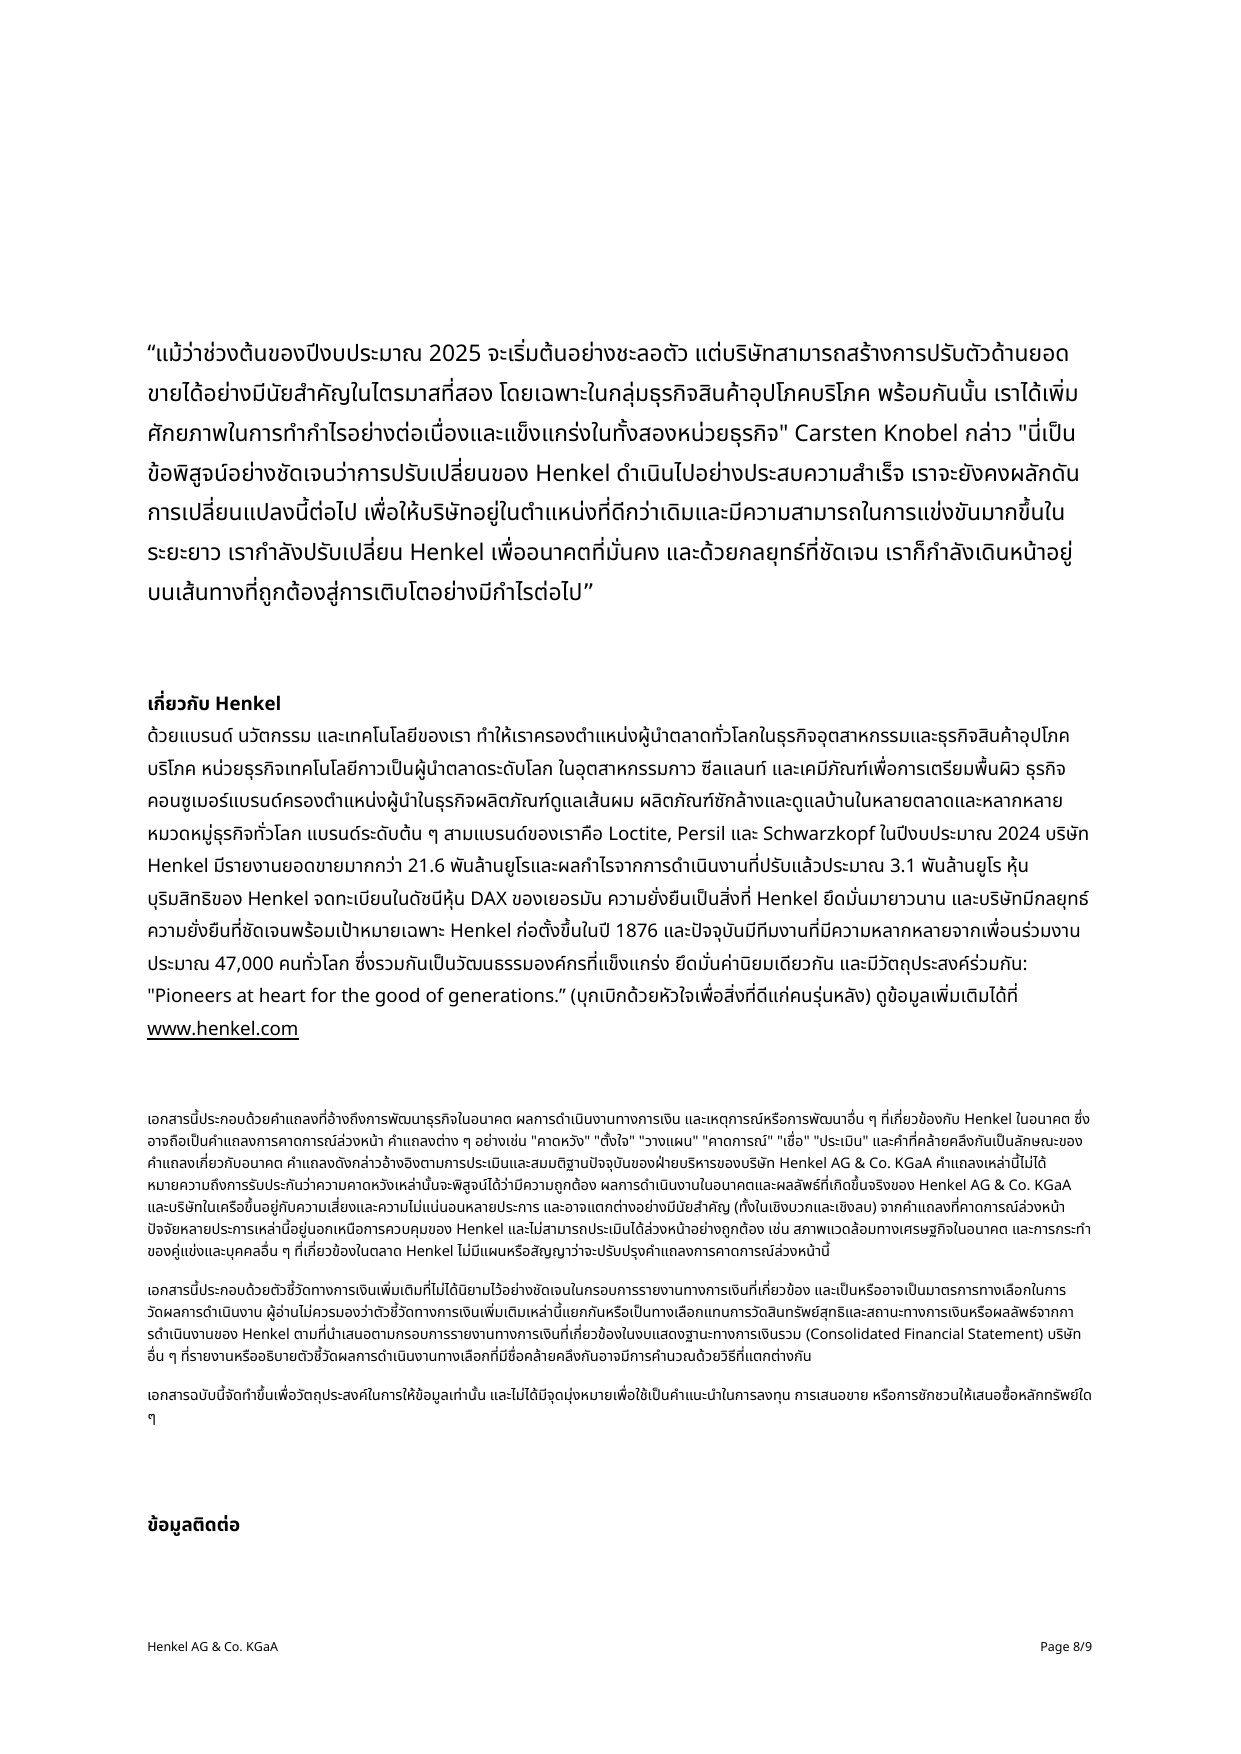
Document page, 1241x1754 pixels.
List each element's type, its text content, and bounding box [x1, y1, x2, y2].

text เอกสารนี้ประกอบด้วยตัวชี้วัดทางการเงินเพิ่มเติมที่ไม่ได้นิยามไว้อย่างชัดเจนในกรอบการรายงานทางการเงินที่เกี่ยวข้อง และเป็นหรืออาจเป็นมาตรการทางเลือกในการวัดผลการดำเนินงาน ผู้อ่านไม่ควรมองว่าตัวชี้วัดทางการเงินเพิ่มเติมเหล่านี้แยกกันหรือเป็นทางเลือกแทนการวัดสินทรัพย์สุทธิและสถานะทางการเงินหรือผลลัพธ์จากการดําเนินงานของ Henkel ตามที่นําเสนอตามกรอบการรายงานทางการเงินที่เกี่ยวข้องในงบแสดงฐานะทางการเงินรวม (Consolidated Financial Statement) บริษัทอื่น ๆ ที่รายงานหรืออธิบายตัวชี้วัดผลการดำเนินงานทางเลือกที่มีชื่อคล้ายคลึงกันอาจมีการคํานวณด้วยวิธีที่แตกต่างกัน [147, 1280, 1093, 1368]
text ด้วยแบรนด์ นวัตกรรม และเทคโนโลยีของเรา ทําให้เราครองตำแหน่งผู้นําตลาดทั่วโลกในธุรกิจอุตสาหกรรมและธุรกิจสินค้าอุปโภคบริโภค หน่วยธุรกิจเทคโนโลยีกาวเป็นผู้นำตลาดระดับโลก ในอุตสาหกรรมกาว ซีลแลนท์ และเคมีภัณฑ์เพื่อการเตรียมพื้นผิว ธุรกิจคอนซูเมอร์แบรนด์ครองตำแหน่งผู้นำในธุรกิจผลิตภัณฑ์ดูแลเส้นผม ผลิตภัณฑ์ซักล้างและดูแลบ้านในหลายตลาดและหลากหลายหมวดหมู่ธุรกิจทั่วโลก แบรนด์ระดับต้น ๆ สามแบรนด์ของเราคือ Loctite, Persil และ Schwarzkopf ในปีงบประมาณ 2024 บริษัท Henkel มีรายงานยอดขายมากกว่า 21.6 พันล้านยูโรและผลกําไรจากการดําเนินงานที่ปรับแล้วประมาณ 3.1 พันล้านยูโร หุ้นบุริมสิทธิของ Henkel จดทะเบียนในดัชนีหุ้น DAX ของเยอรมัน ความยั่งยืนเป็นสิ่งที่ Henkel ยึดมั่นมายาวนาน และบริษัทมีกลยุทธ์ความยั่งยืนที่ชัดเจนพร้อมเป้าหมายเฉพาะ Henkel ก่อตั้งขึ้นในปี 1876 และปัจจุบันมีทีมงานที่มีความหลากหลายจากเพื่อนร่วมงานประมาณ 47,000 คนทั่วโลก ซึ่งรวมกันเป็นวัฒนธรรมองค์กรที่แข็งแกร่ง ยึดมั่นค่านิยมเดียวกัน และมีวัตถุประสงค์ร่วมกัน: "Pioneers at heart for the good of generations.” (บุกเบิกด้วยหัวใจเพื่อสิ่งที่ดีแก่คนรุ่นหลัง) ดูข้อมูลเพิ่มเติมได้ที่ www.henkel.com [147, 723, 1093, 1044]
text เอกสารฉบับนี้จัดทำขึ้นเพื่อวัตถุประสงค์ในการให้ข้อมูลเท่านั้น และไม่ได้มีจุดมุ่งหมายเพื่อใช้เป็นคำแนะนำในการลงทุน การเสนอขาย หรือการชักชวนให้เสนอซื้อหลักทรัพย์ใด ๆ [147, 1385, 1093, 1429]
text เอกสารนี้ประกอบด้วยคําแถลงที่อ้างถึงการพัฒนาธุรกิจในอนาคต ผลการดําเนินงานทางการเงิน และเหตุการณ์หรือการพัฒนาอื่น ๆ ที่เกี่ยวข้องกับ Henkel ในอนาคต ซึ่งอาจถือเป็นคําแถลงการคาดการณ์ล่วงหน้า คําแถลงต่าง ๆ อย่างเช่น "คาดหวัง" "ตั้งใจ" "วางแผน" "คาดการณ์" "เชื่อ" "ประเมิน" และคําที่คล้ายคลึงกันเป็นลักษณะของคําแถลงเกี่ยวกับอนาคต คําแถลงดังกล่าวอ้างอิงตามการประเมินและสมมติฐานปัจจุบันของฝ่ายบริหารของบริษัท Henkel AG & Co. KGaA คําแถลงเหล่านี้ไม่ได้หมายความถึงการรับประกันว่าความคาดหวังเหล่านั้นจะพิสูจน์ได้ว่ามีความถูกต้อง ผลการดําเนินงานในอนาคตและผลลัพธ์ที่เกิดขึ้นจริงของ Henkel AG & Co. KGaA และบริษัทในเครือขึ้นอยู่กับความเสี่ยงและความไม่แน่นอนหลายประการ และอาจแตกต่างอย่างมีนัยสําคัญ (ทั้งในเชิงบวกและเชิงลบ) จากคําแถลงที่คาดการณ์ล่วงหน้า ปัจจัยหลายประการเหล่านี้อยู่นอกเหนือการควบคุมของ Henkel และไม่สามารถประเมินได้ล่วงหน้าอย่างถูกต้อง เช่น สภาพแวดล้อมทางเศรษฐกิจในอนาคต และการกระทําของคู่แข่งและบุคคลอื่น ๆ ที่เกี่ยวข้องในตลาด Henkel ไม่มีแผนหรือสัญญาว่าจะปรับปรุงคําแถลงการคาดการณ์ล่วงหน้านี้ [147, 1109, 1093, 1263]
text ข้อมูลติดต่อ [147, 1512, 1093, 1540]
text เกี่ยวกับ Henkel [147, 690, 1093, 719]
text “แม้ว่าช่วงต้นของปีงบประมาณ 2025 จะเริ่มต้นอย่างชะลอตัว แต่บริษัทสามารถสร้างการปรับตัวด้านยอดขายได้อย่างมีนัยสำคัญในไตรมาสที่สอง โดยเฉพาะในกลุ่มธุรกิจสินค้าอุปโภคบริโภค พร้อมกันนั้น เราได้เพิ่มศักยภาพในการทำกำไรอย่างต่อเนื่องและแข็งแกร่งในทั้งสองหน่วยธุรกิจ" Carsten Knobel กล่าว "นี่เป็นข้อพิสูจน์อย่างชัดเจนว่าการปรับเปลี่ยนของ Henkel ดำเนินไปอย่างประสบความสำเร็จ เราจะยังคงผลักดันการเปลี่ยนแปลงนี้ต่อไป เพื่อให้บริษัทอยู่ในตำแหน่งที่ดีกว่าเดิมและมีความสามารถในการแข่งขันมากขึ้นในระยะยาว เรากำลังปรับเปลี่ยน Henkel เพื่ออนาคตที่มั่นคง และด้วยกลยุทธ์ที่ชัดเจน เราก็กำลังเดินหน้าอยู่บนเส้นทางที่ถูกต้องสู่การเติบโตอย่างมีกำไรต่อไป” [147, 337, 1093, 611]
